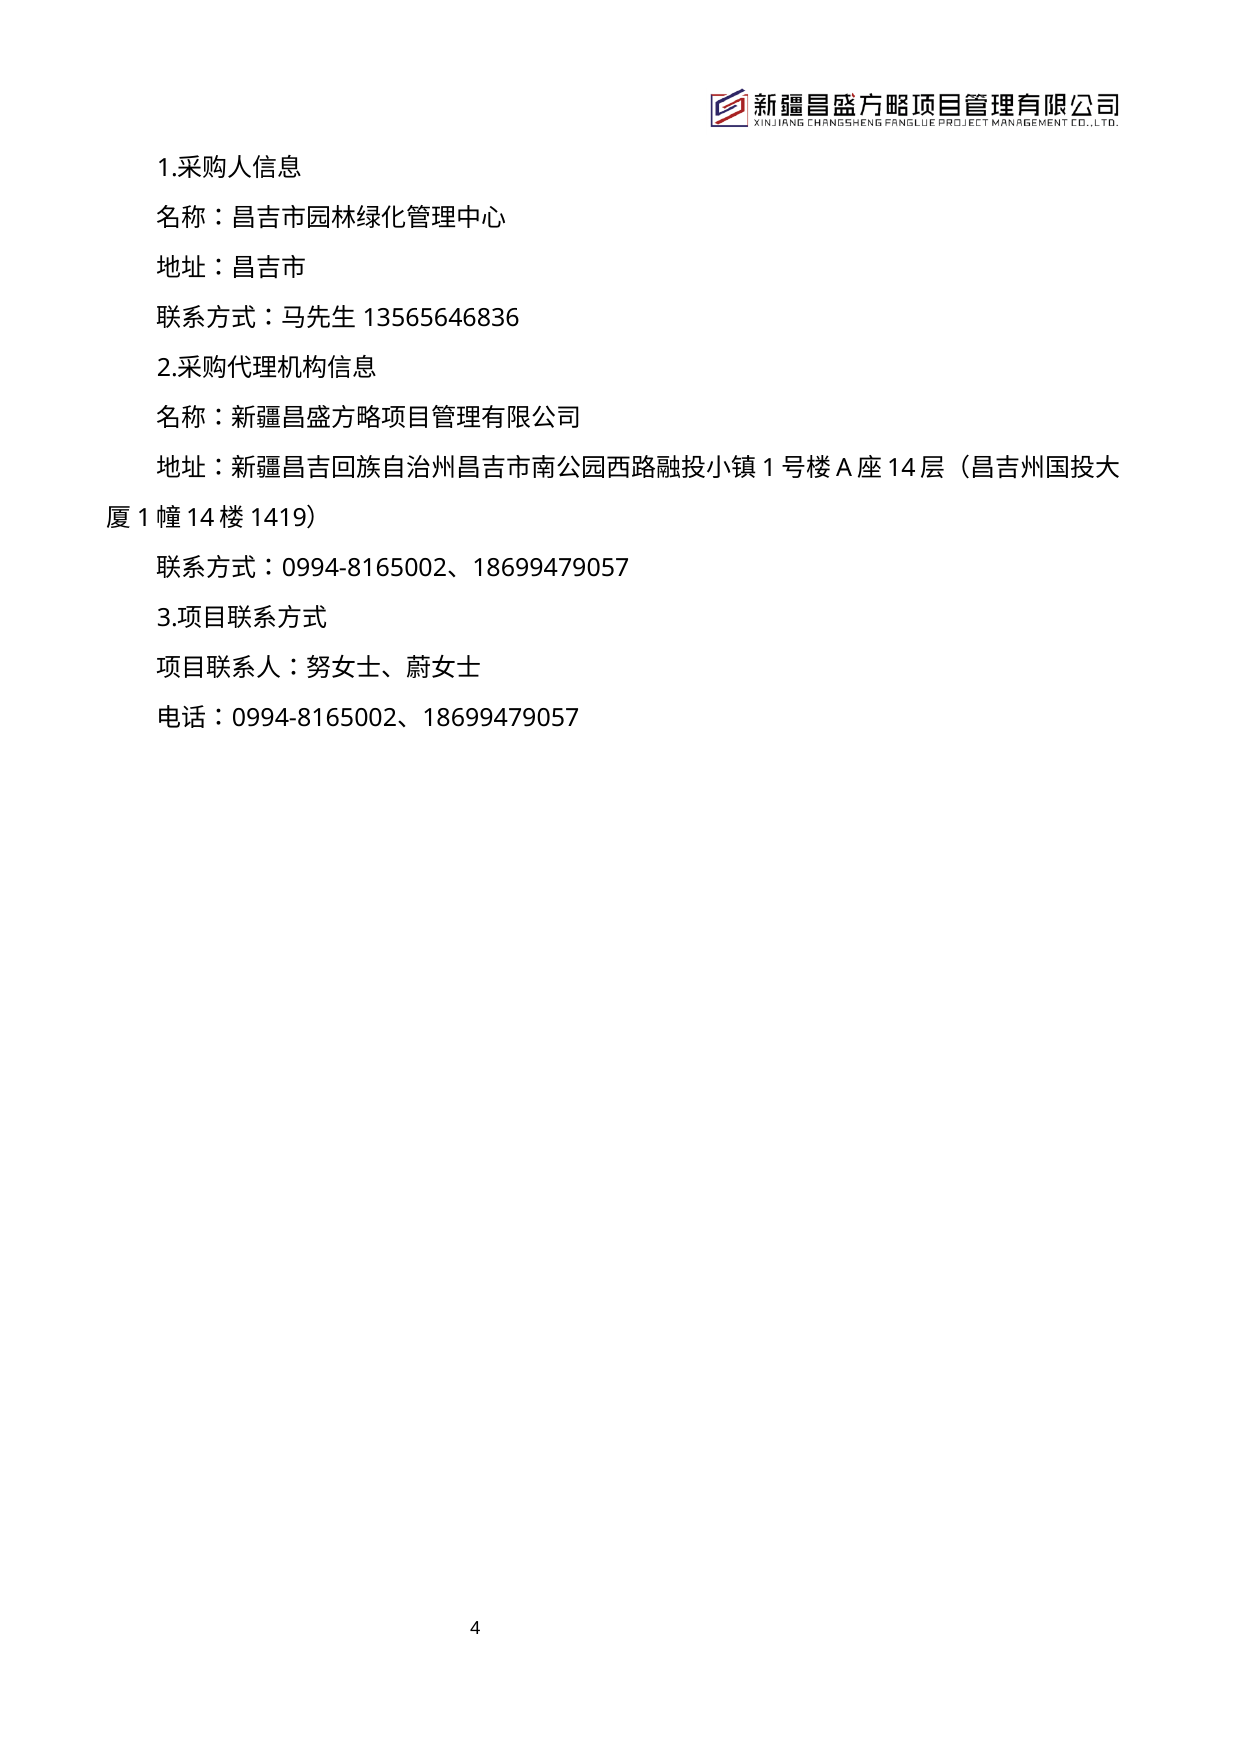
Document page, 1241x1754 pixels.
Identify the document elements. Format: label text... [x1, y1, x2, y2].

text 电话：0994-8165002、18699479057 [107, 686, 1134, 736]
text 地址：昌吉市 [107, 236, 1134, 286]
picture [696, 88, 1134, 135]
text 名称：昌吉市园林绿化管理中心 [107, 186, 1134, 236]
text 1.采购人信息 [107, 136, 1134, 186]
text 项目联系人：努女士、蔚女士 [107, 636, 1134, 686]
text 地址：新疆昌吉回族自治州昌吉市南公园西路融投小镇1号楼A座14层（昌吉州国投大厦1幢14楼1419） [107, 436, 1134, 536]
text 3.项目联系方式 [107, 586, 1134, 636]
text 2.采购代理机构信息 [107, 336, 1134, 386]
text 名称：新疆昌盛方略项目管理有限公司 [107, 386, 1134, 436]
text 联系方式：0994-8165002、18699479057 [107, 536, 1134, 586]
text 联系方式：马先生 13565646836 [107, 286, 1134, 336]
